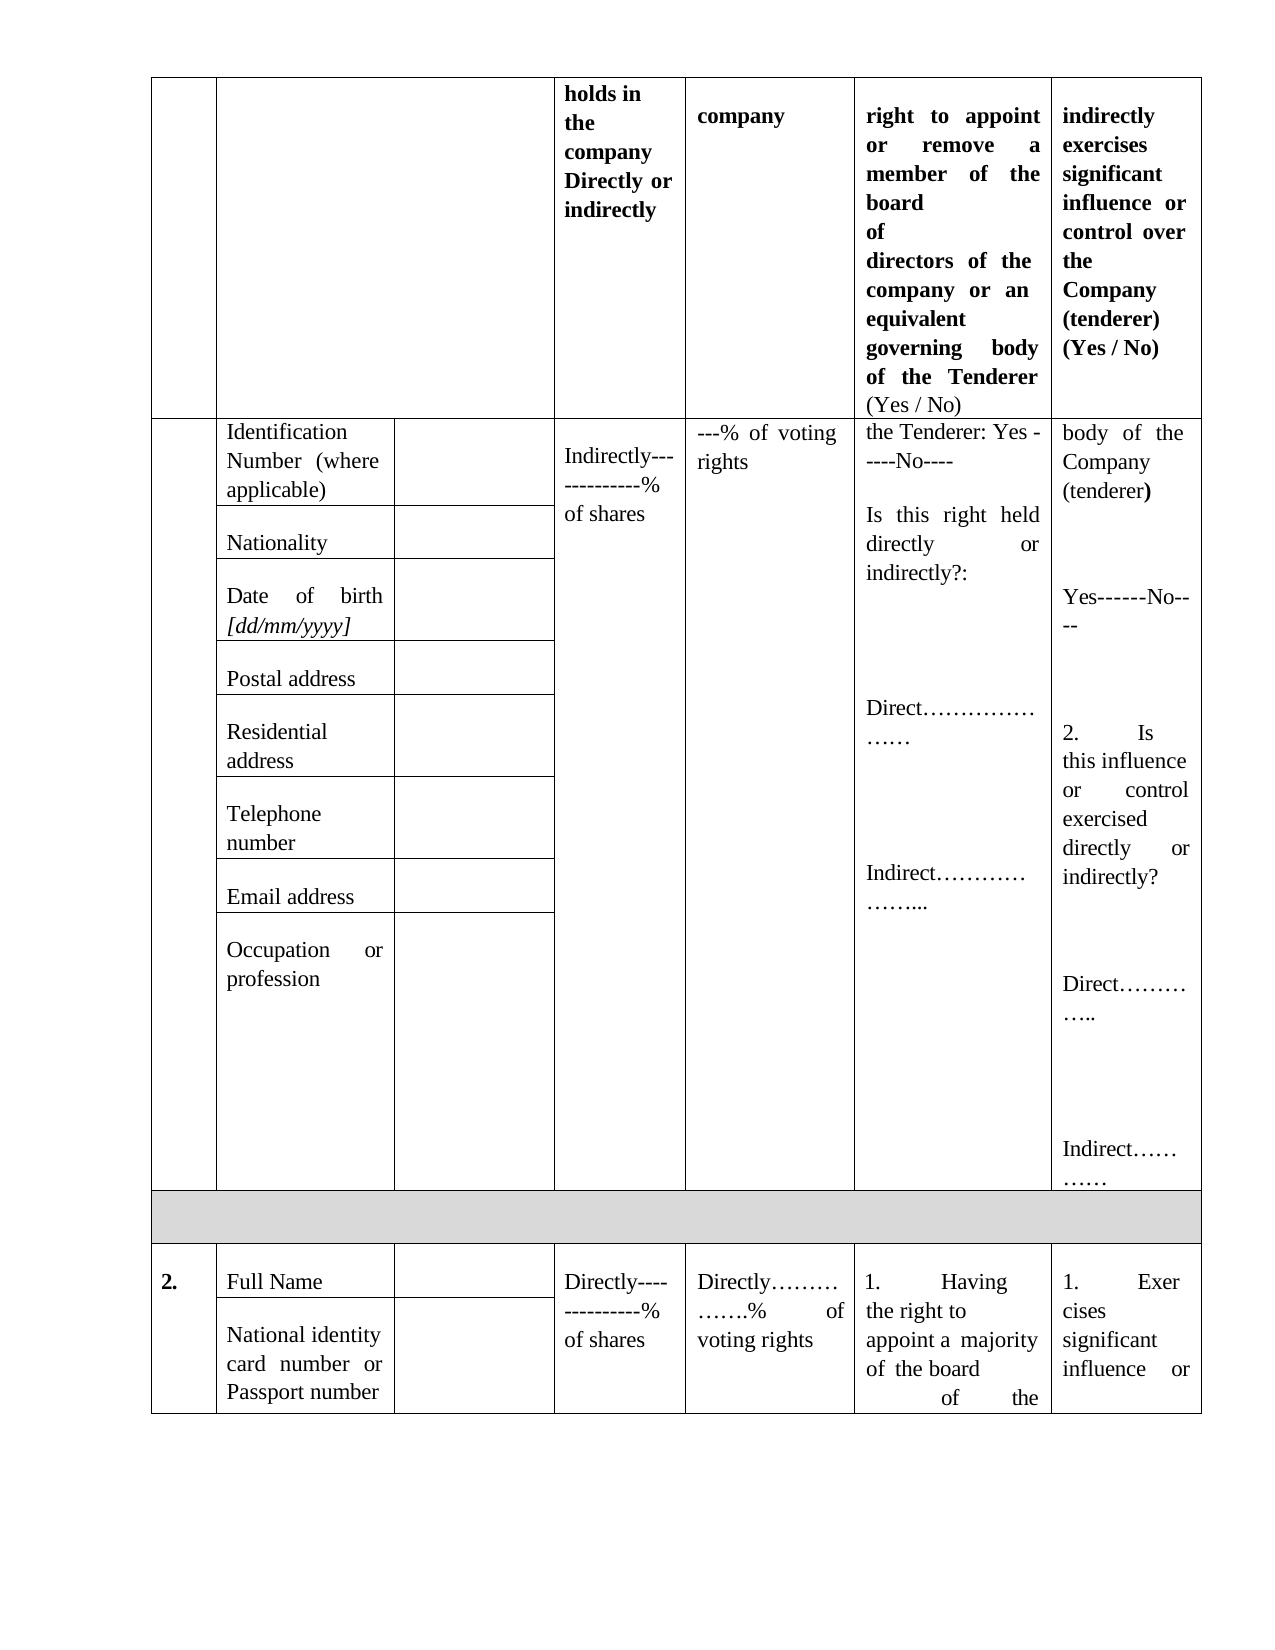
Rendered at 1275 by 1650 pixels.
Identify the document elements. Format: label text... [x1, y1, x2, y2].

table_cell Directly---- - % of shares [555, 1244, 685, 1413]
table_cell [395, 559, 554, 640]
table_cell [395, 506, 554, 558]
table_cell Indirectly--- - % of shares [555, 419, 685, 1190]
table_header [217, 78, 554, 418]
table_cell Postal address [217, 641, 394, 693]
table_cell 2. [152, 1244, 216, 1413]
table_cell [395, 777, 554, 858]
table_cell [152, 419, 216, 1190]
table_cell Identification Number (where applicable) [217, 419, 394, 505]
table_cell Occupation or profession [217, 913, 394, 1190]
table_cell [395, 641, 554, 693]
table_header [555, 78, 685, 418]
table_cell Full Name [217, 1244, 394, 1297]
table_cell Date of birth [dd/mm/yyyy] [217, 559, 394, 640]
table_cell [152, 1191, 1201, 1243]
table_cell Directly……… …….% of voting rights [686, 1244, 854, 1413]
table_cell Email address [217, 859, 394, 912]
table_cell National identity card number or Passport number [217, 1298, 394, 1413]
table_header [686, 78, 854, 418]
table_header [152, 78, 216, 418]
table_cell [395, 1298, 554, 1413]
table_cell Nationality [217, 506, 394, 558]
table_cell 1. Exer cises significant influence or [1052, 1244, 1201, 1413]
table_cell the Tenderer: Yes - ----No---- Is this right held directly or indirectly?: Direct…………… …… Indirect………… ……... [855, 419, 1051, 1190]
table_cell Residential address [217, 695, 394, 776]
table_cell body of the Company (tenderer) Yes No-- -- 2. Is this influence or control exercised directly or indirectly? Direct……… ….. Indirect…… …… [1052, 419, 1201, 1190]
table_cell [395, 859, 554, 912]
table_cell Telephone number [217, 777, 394, 858]
table_cell 1. Having the right to appoint a majority of the board of the [855, 1244, 1051, 1413]
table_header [855, 78, 1051, 418]
table_cell [395, 913, 554, 1190]
table_cell [395, 695, 554, 776]
table_cell ---% of voting rights [686, 419, 854, 1190]
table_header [1052, 78, 1201, 418]
table_cell [395, 419, 554, 505]
table_cell [395, 1244, 554, 1297]
